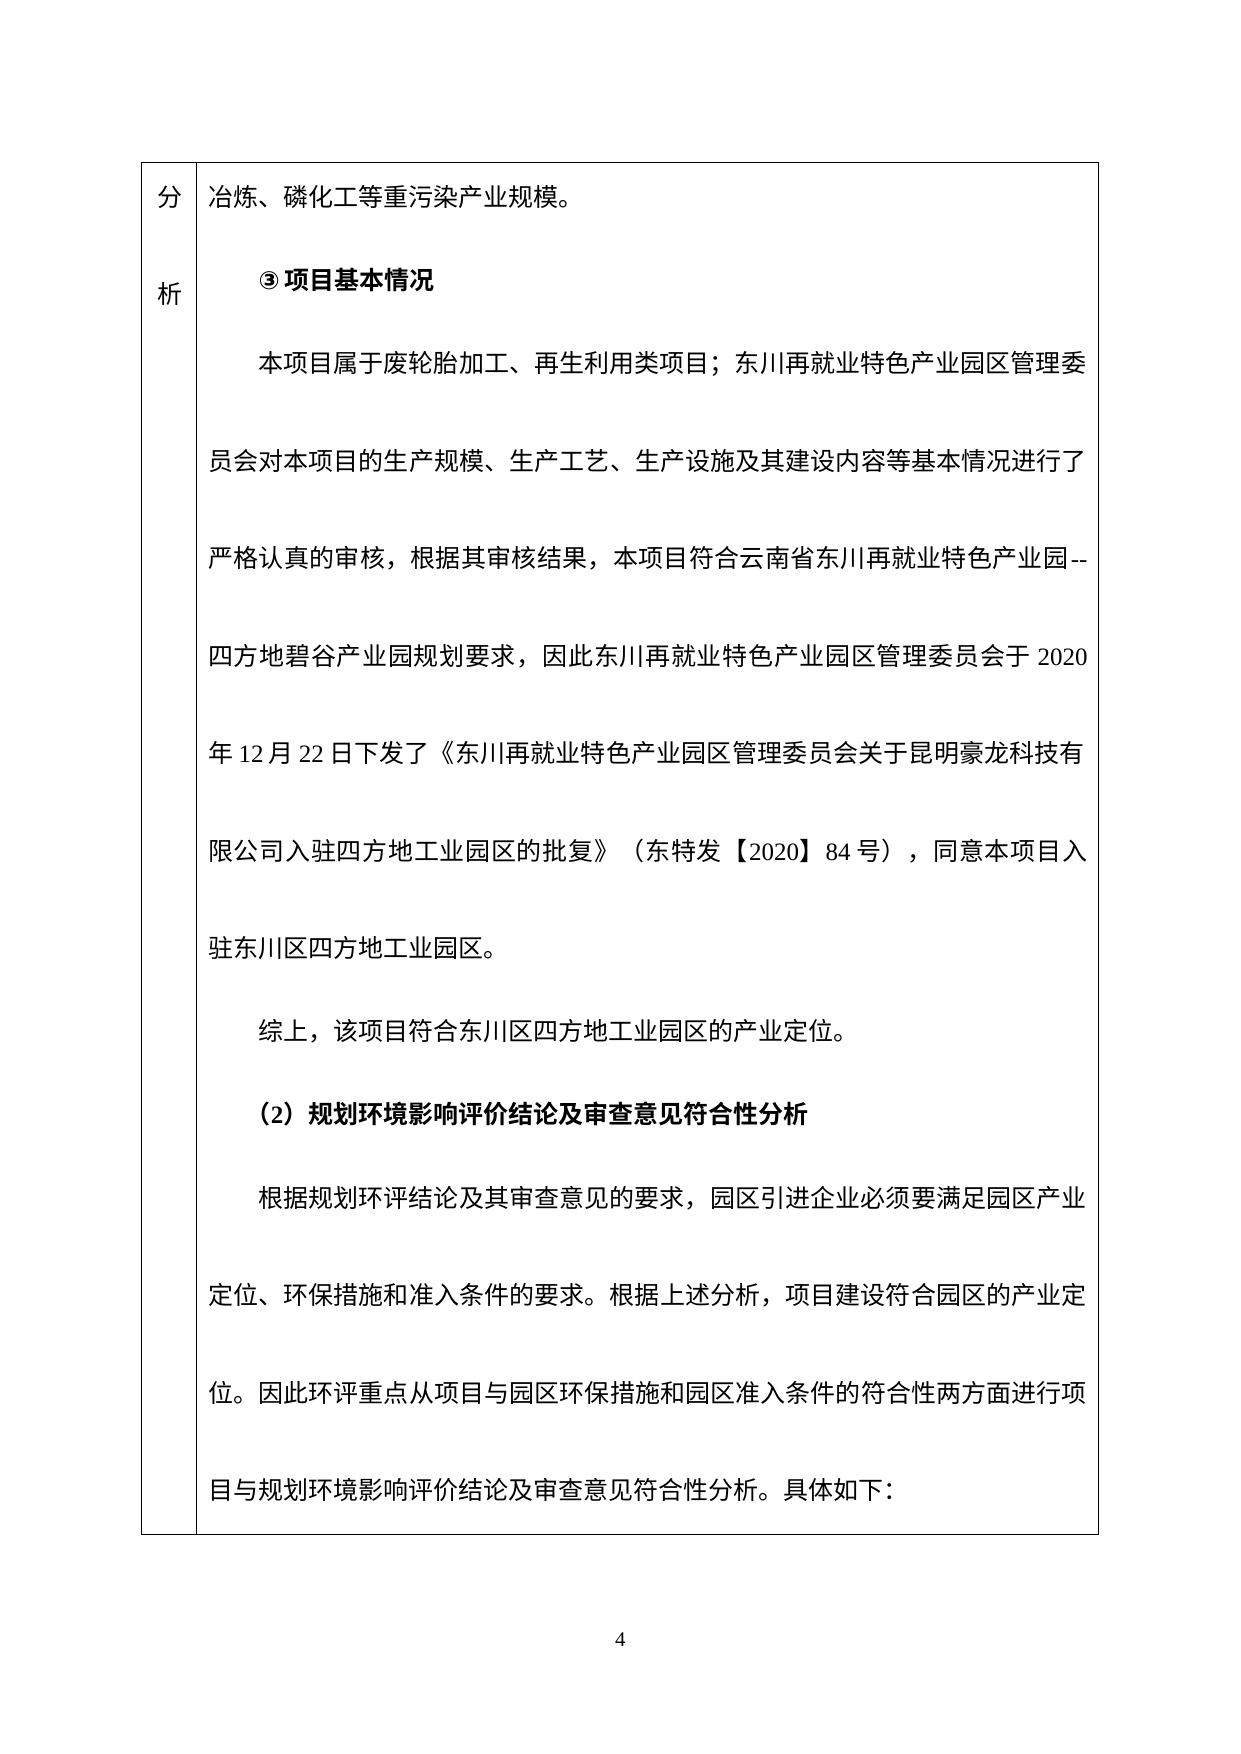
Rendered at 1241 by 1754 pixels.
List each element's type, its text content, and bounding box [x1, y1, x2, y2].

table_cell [197, 163, 1098, 1534]
table_cell 规划及规划环境影响评价符合性分析 [142, 163, 196, 1534]
